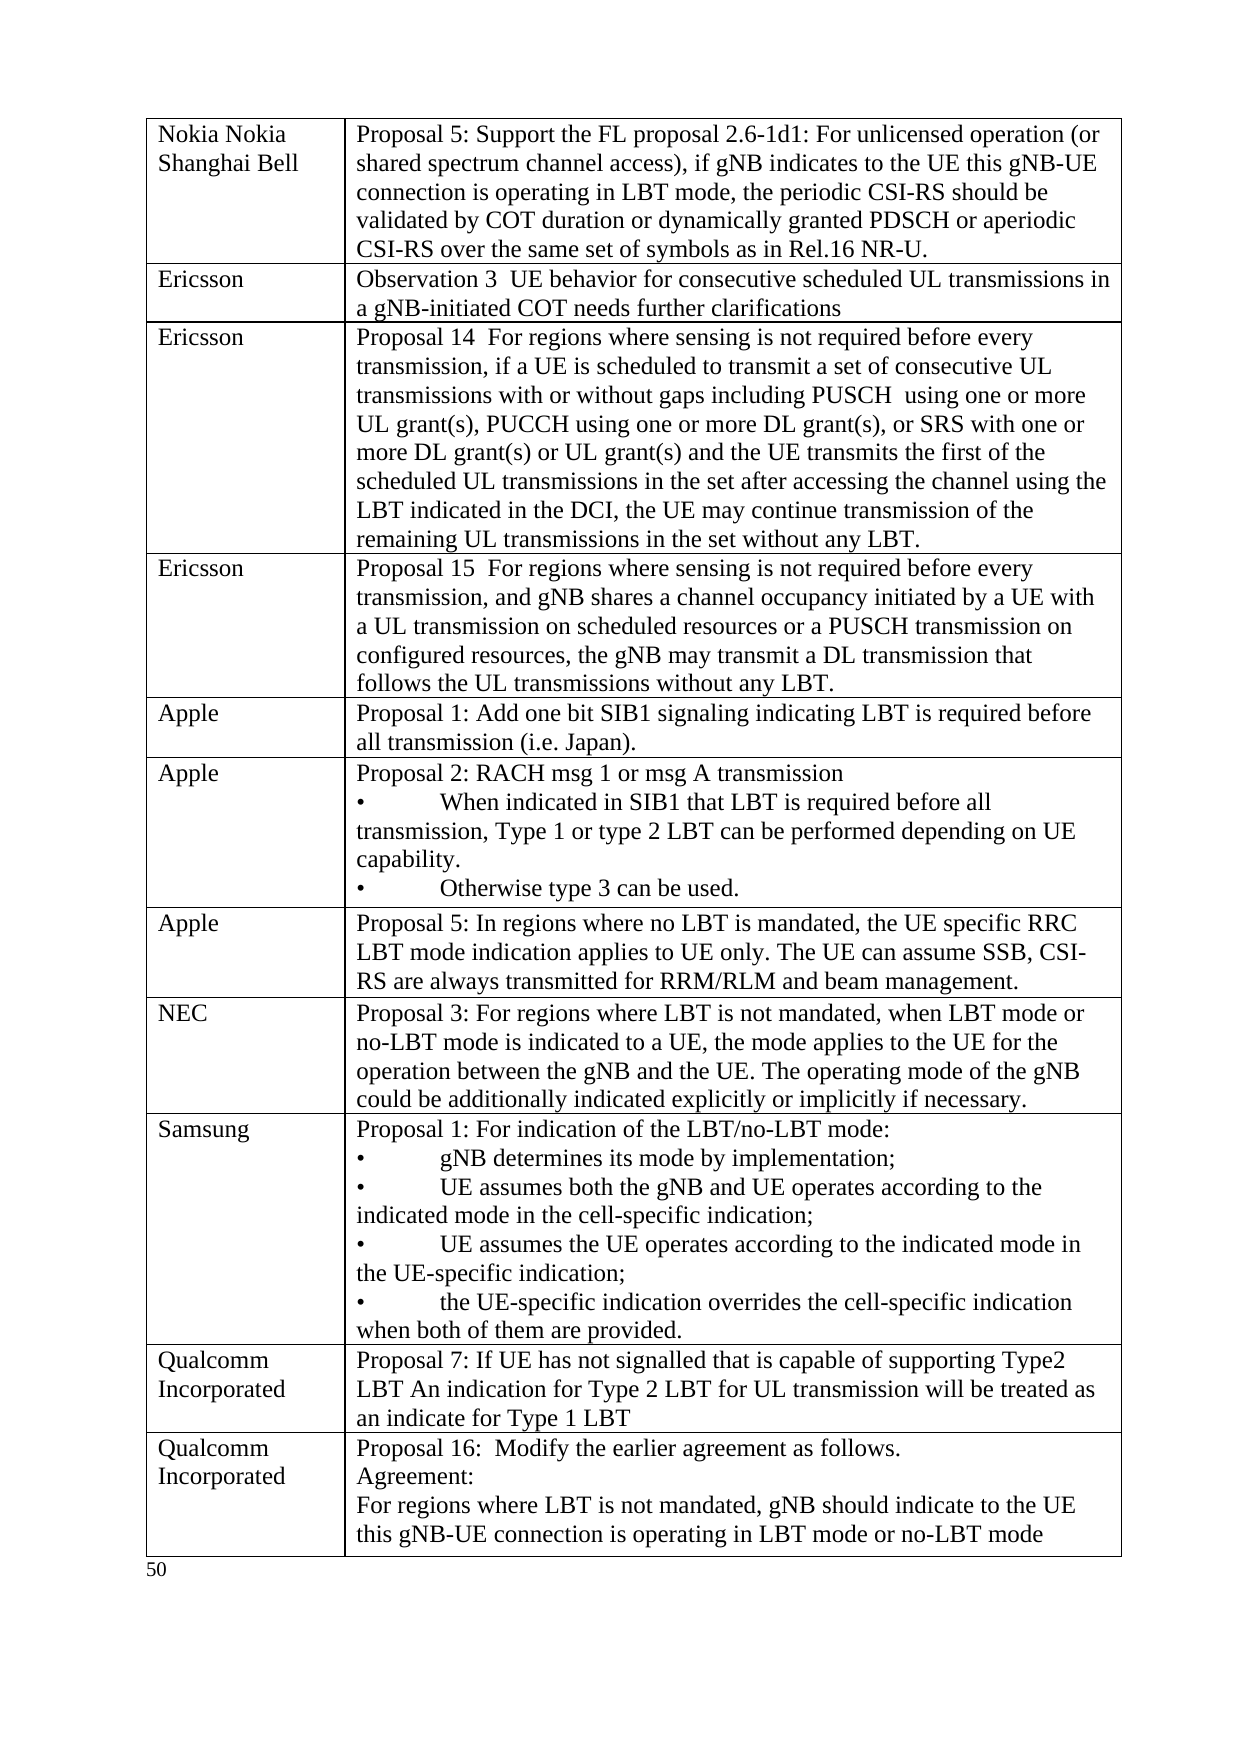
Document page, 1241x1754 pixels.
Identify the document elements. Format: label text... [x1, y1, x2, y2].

table_cell Apple [147, 758, 344, 907]
table_cell Ericsson [147, 323, 344, 552]
table_cell Proposal 3: For regions where LBT is not mandated, when LBT mode or no-LBT mode is indicated to a UE, the mode applies to the UE for the operation between the gNB and the UE. The operating mode of the gNB could be additionally indicated explicitly or implicitly if necessary. [346, 998, 1121, 1113]
table_cell Ericsson [147, 554, 344, 697]
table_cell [147, 119, 344, 263]
table_cell Proposal 7: If UE has not signalled that is capable of supporting Type2 LBT An indication for Type 2 LBT for UL transmission will be treated as an indicate for Type 1 LBT [346, 1345, 1121, 1432]
table_cell Apple [147, 908, 344, 997]
table_cell NEC [147, 998, 344, 1113]
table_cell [147, 1433, 344, 1556]
table_cell Samsung [147, 1114, 344, 1344]
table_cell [346, 1433, 1121, 1556]
table_cell Observation 3 UE behavior for consecutive scheduled UL transmissions in a gNB-initiated COT needs further clarifications [346, 264, 1121, 321]
table_cell Apple [147, 698, 344, 757]
table_cell Proposal 15 For regions where sensing is not required before every transmission, and gNB shares a channel occupancy initiated by a UE with a UL transmission on scheduled resources or a PUSCH transmission on configured resources, the gNB may transmit a DL transmission that follows the UL transmissions without any LBT. [346, 554, 1121, 697]
table_cell Proposal 5: Support the FL proposal 2.6-1d1: For unlicensed operation (or shared spectrum channel access), if gNB indicates to the UE this gNB-UE connection is operating in LBT mode, the periodic CSI-RS should be validated by COT duration or dynamically granted PDSCH or aperiodic CSI-RS over the same set of symbols as in Rel.16 NR-U. [346, 119, 1121, 263]
table_cell Proposal 14 For regions where sensing is not required before every transmission, if a UE is scheduled to transmit a set of consecutive UL transmissions with or without gaps including PUSCH using one or more UL grant(s), PUCCH using one or more DL grant(s), or SRS with one or more DL grant(s) or UL grant(s) and the UE transmits the first of the scheduled UL transmissions in the set after accessing the channel using the LBT indicated in the DCI, the UE may continue transmission of the remaining UL transmissions in the set without any LBT. [346, 323, 1121, 552]
table_cell Proposal 5: In regions where no LBT is mandated, the UE specific RRC LBT mode indication applies to UE only. The UE can assume SSB, CSI-RS are always transmitted for RRM/RLM and beam management. [346, 908, 1121, 997]
table_cell Qualcomm Incorporated [147, 1345, 344, 1432]
table_cell Proposal 1: Add one bit SIB1 signaling indicating LBT is required before all transmission (i.e. Japan). [346, 698, 1121, 757]
table_cell Proposal 2: RACH msg 1 or msg A transmission • When indicated in SIB1 that LBT is required before all transmission, Type 1 or type 2 LBT can be performed depending on UE capability. • Otherwise type 3 can be used. [346, 758, 1121, 907]
table_cell Proposal 1: For indication of the LBT/no-LBT mode: • gNB determines its mode by implementation; • UE assumes both the gNB and UE operates according to the indicated mode in the cell-specific indication; • UE assumes the UE operates according to the indicated mode in the UE-specific indication; • the UE-specific indication overrides the cell-specific indication when both of them are provided. [346, 1114, 1121, 1344]
table_cell Ericsson [147, 264, 344, 321]
